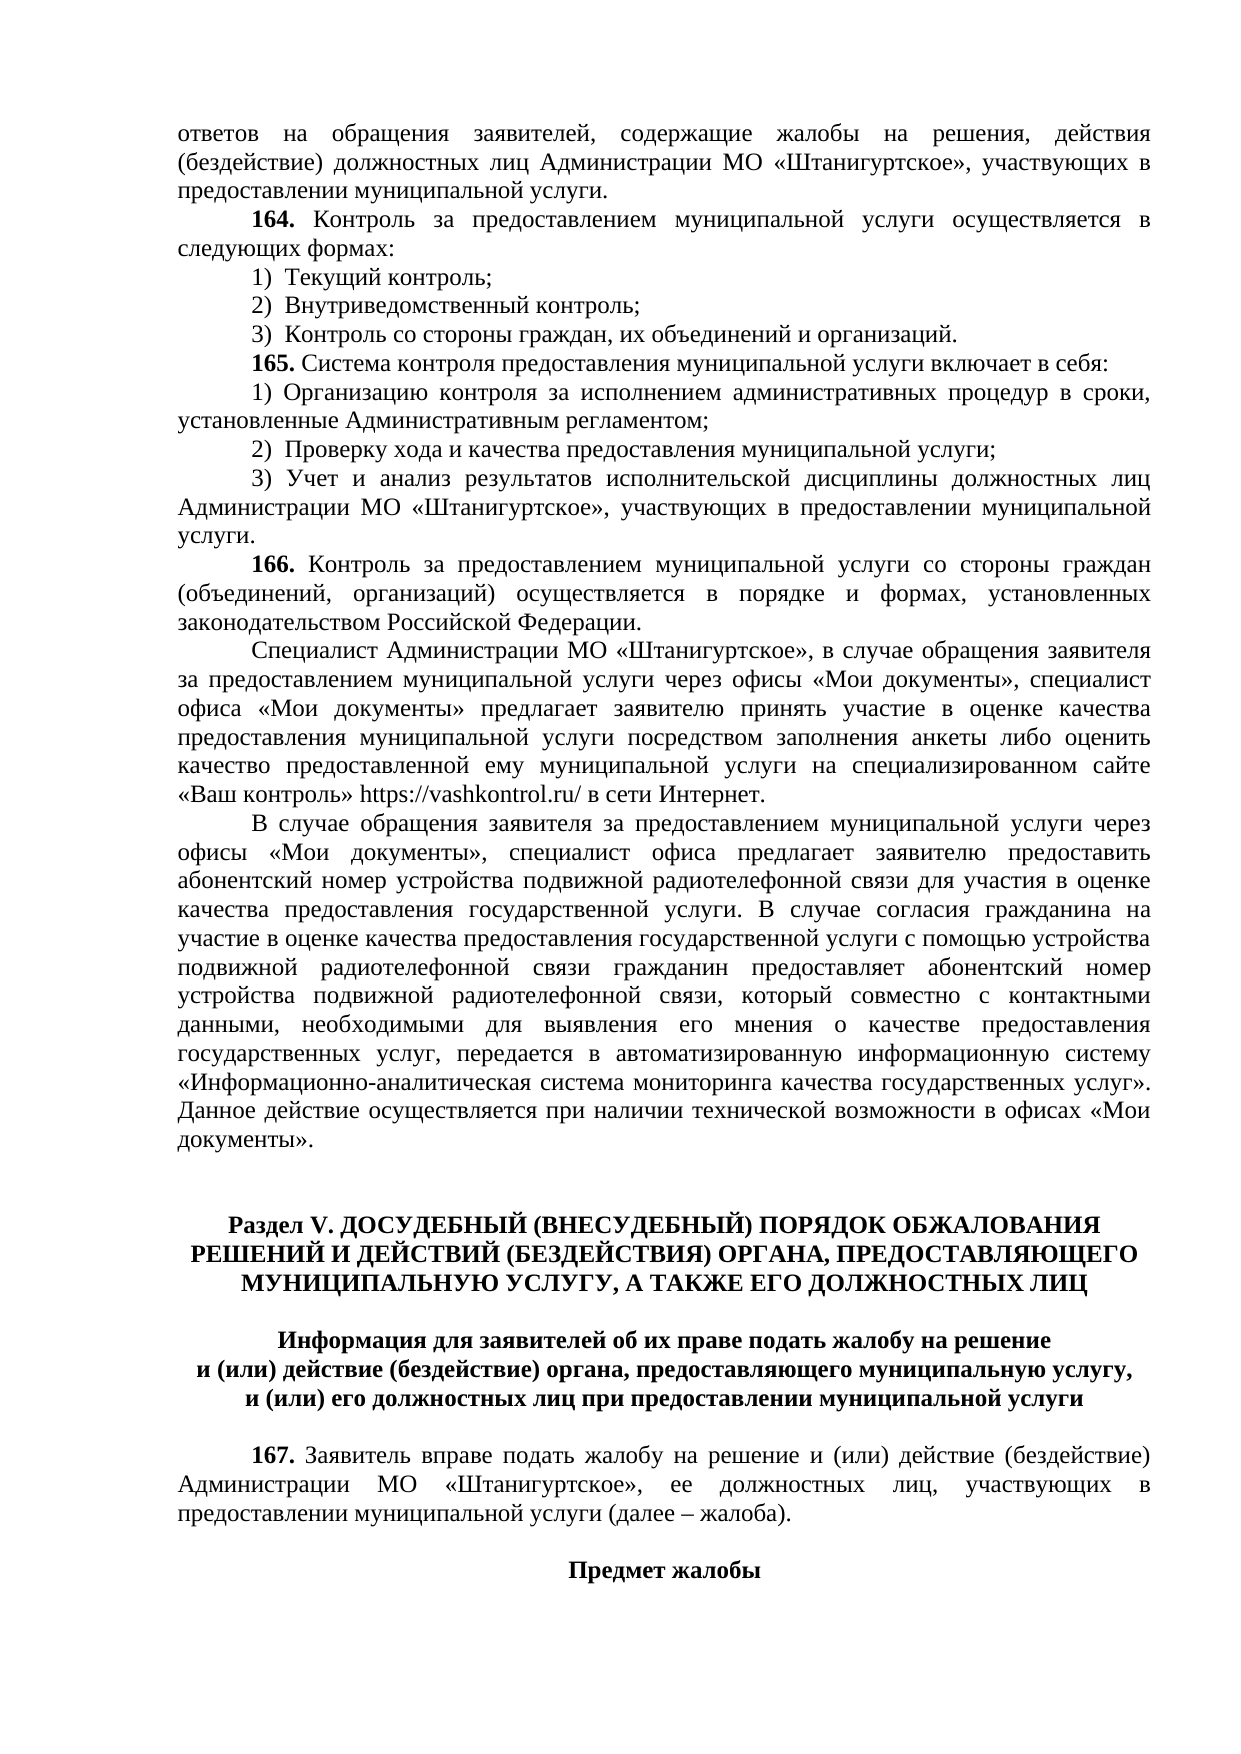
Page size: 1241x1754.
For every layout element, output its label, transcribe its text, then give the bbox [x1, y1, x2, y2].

text 2) Внутриведомственный контроль; [177, 291, 1152, 319]
text Специалист Администрации МО «Штанигуртское», в случае обращения заявителя за предоставлением муниципальной услуги через офисы «Мои документы», специалист офиса «Мои документы» предлагает заявителю принять участие в оценке качества предоставления муниципальной услуги посредством заполнения анкеты либо оценить качество предоставленной ему муниципальной услуги на специализированном сайте «Ваш контроль» https://vashkontrol.ru/ в сети Интернет. [177, 636, 1152, 808]
text и (или) его должностных лиц при предоставлении муниципальной услуги [177, 1383, 1152, 1412]
text 166. Контроль за предоставлением муниципальной услуги со стороны граждан (объединений, организаций) осуществляется в порядке и формах, установленных законодательством Российской Федерации. [177, 549, 1152, 636]
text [177, 118, 1152, 204]
text 1) Организацию контроля за исполнением административных процедур в сроки, установленные Административным регламентом; [177, 377, 1152, 434]
text 1) Текущий контроль; [177, 262, 1152, 291]
text 2) Проверку хода и качества предоставления муниципальной услуги; [177, 434, 1152, 463]
text 3) Контроль со стороны граждан, их объединений и организаций. [177, 319, 1152, 348]
text В случае обращения заявителя за предоставлением муниципальной услуги через офисы «Мои документы», специалист офиса предлагает заявителю предоставить абонентский номер устройства подвижной радиотелефонной связи для участия в оценке качества предоставления государственной услуги. В случае согласия гражданина на участие в оценке качества предоставления государственной услуги с помощью устройства подвижной радиотелефонной связи гражданин предоставляет абонентский номер устройства подвижной радиотелефонной связи, который совместно с контактными данными, необходимыми для выявления его мнения о качестве предоставления государственных услуг, передается в автоматизированную информационную систему «Информационно-аналитическая система мониторинга качества государственных услуг». Данное действие осуществляется при наличии технической возможности в офисах «Мои документы». [177, 808, 1152, 1153]
text и (или) действие (бездействие) органа, предоставляющего муниципальную услугу, [177, 1354, 1152, 1383]
text 167. Заявитель вправе подать жалобу на решение и (или) действие (бездействие) Администрации МО «Штанигуртское», ее должностных лиц, участвующих в предоставлении муниципальной услуги (далее – жалоба). [177, 1441, 1152, 1527]
text Информация для заявителей об их праве подать жалобу на решение [177, 1326, 1152, 1354]
text 3) Учет и анализ результатов исполнительской дисциплины должностных лиц Администрации МО «Штанигуртское», участвующих в предоставлении муниципальной услуги. [177, 463, 1152, 549]
text 164. Контроль за предоставлением муниципальной услуги осуществляется в следующих формах: [177, 204, 1152, 262]
text РЕШЕНИЙ И ДЕЙСТВИЙ (БЕЗДЕЙСТВИЯ) ОРГАНА, ПРЕДОСТАВЛЯЮЩЕГО МУНИЦИПАЛЬНУЮ УСЛУГУ, А ТАКЖЕ ЕГО ДОЛЖНОСТНЫХ ЛИЦ [177, 1239, 1152, 1297]
text 165. Система контроля предоставления муниципальной услуги включает в себя: [177, 348, 1152, 377]
text Раздел V. ДОСУДЕБНЫЙ (ВНЕСУДЕБНЫЙ) ПОРЯДОК ОБЖАЛОВАНИЯ [177, 1211, 1152, 1239]
text Предмет жалобы [177, 1556, 1152, 1584]
